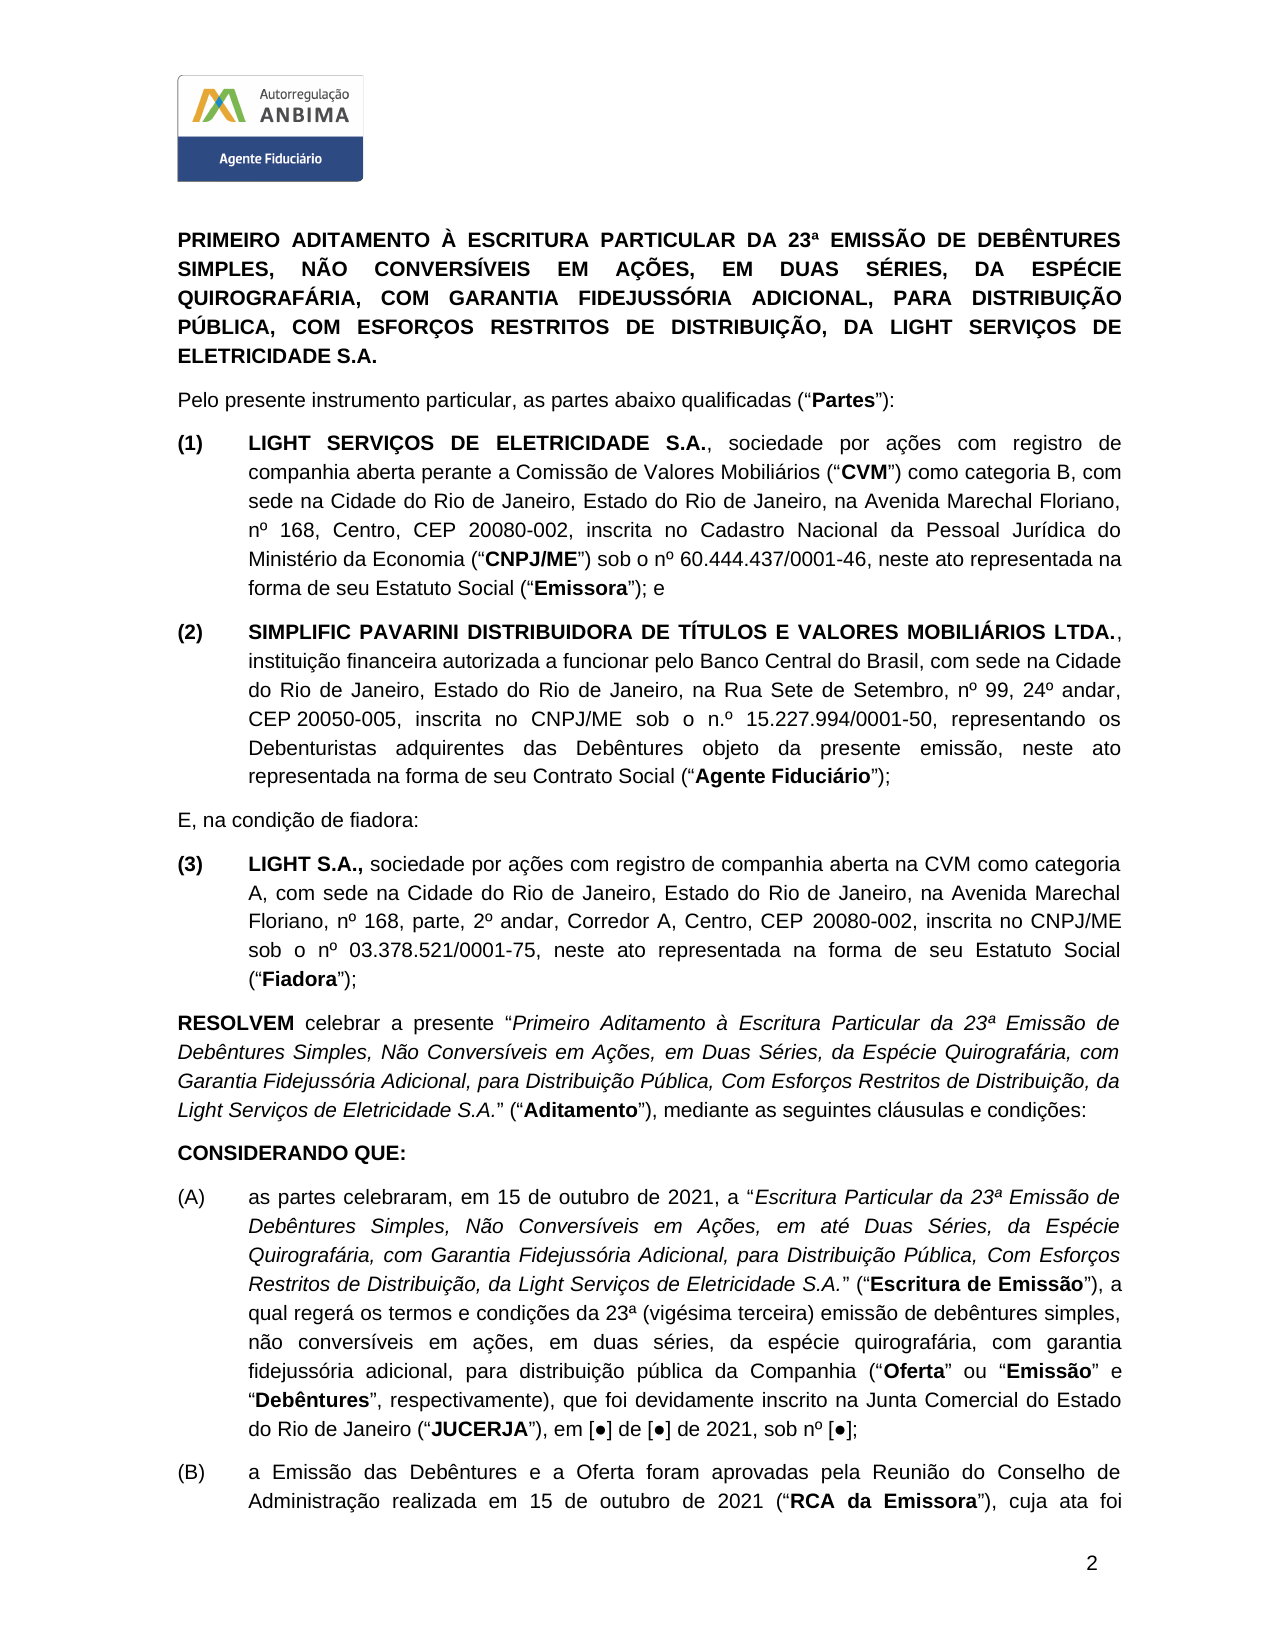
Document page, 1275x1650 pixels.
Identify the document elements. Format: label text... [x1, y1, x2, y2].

subtitle PRIMEIRO ADITAMENTO À ESCRITURA PARTICULAR DA 23ª EMISSÃO DE DEBÊNTURES SIMPLES, NÃO CONVERSÍVEIS EM AÇÕES, EM DUAS SÉRIES, DA ESPÉCIE QUIROGRAFÁRIA, COM GARANTIA FIDEJUSSÓRIA ADICIONAL, PARA DISTRIBUIÇÃO PÚBLICA, COM ESFORÇOS RESTRITOS DE DISTRIBUIÇÃO, DA LIGHT SERVIÇOS DE ELETRICIDADE S.A. [177, 228, 1122, 368]
text Pelo presente instrumento particular, as partes abaixo qualificadas (“Partes”): [177, 388, 1122, 412]
text LIGHT SERVIÇOS DE ELETRICIDADE S.A., sociedade por ações com registro de companhia aberta perante a Comissão de Valores Mobiliários (“CVM”) como categoria B, com sede na Cidade do Rio de Janeiro, Estado do Rio de Janeiro, na Avenida Marechal Floriano, nº 168, Centro, CEP 20080-002, inscrita no Cadastro Nacional da Pessoal Jurídica do Ministério da Economia (“CNPJ/ME”) sob o nº 60.444.437/0001-46, neste ato representada na forma de seu Estatuto Social (“Emissora”); e [177, 431, 1122, 600]
text CONSIDERANDO QUE: [177, 1141, 1122, 1165]
picture [177, 75, 364, 182]
text E, na condição de fiadora: [177, 808, 1122, 832]
text LIGHT S.A., sociedade por ações com registro de companhia aberta na CVM como categoria A, com sede na Cidade do Rio de Janeiro, Estado do Rio de Janeiro, na Avenida Marechal Floriano, nº 168, parte, 2º andar, Corredor A, Centro, CEP 20080-002, inscrita no CNPJ/ME sob o nº 03.378.521/0001-75, neste ato representada na forma de seu Estatuto Social (“Fiadora”); [177, 851, 1122, 991]
text SIMPLIFIC PAVARINI DISTRIBUIDORA DE TÍTULOS E VALORES MOBILIÁRIOS LTDA., instituição financeira autorizada a funcionar pelo Banco Central do Brasil, com sede na Cidade do Rio de Janeiro, Estado do Rio de Janeiro, na Rua Sete de Setembro, nº 99, 24º andar, CEP 20050-005, inscrita no CNPJ/ME sob o n.º 15.227.994/0001-50, representando os Debenturistas adquirentes das Debêntures objeto da presente emissão, neste ato representada na forma de seu Contrato Social (“Agente Fiduciário”); [177, 619, 1122, 788]
text RESOLVEM celebrar a presente “Primeiro Aditamento à Escritura Particular da 23ª Emissão de Debêntures Simples, Não Conversíveis em Ações, em Duas Séries, da Espécie Quirografária, com Garantia Fidejussória Adicional, para Distribuição Pública, Com Esforços Restritos de Distribuição, da Light Serviços de Eletricidade S.A.” (“Aditamento”), mediante as seguintes cláusulas e condições: [177, 1011, 1122, 1122]
list as partes celebraram, em 15 de outubro de 2021, a “Escritura Particular da 23ª Emissão de Debêntures Simples, Não Conversíveis em Ações, em até Duas Séries, da Espécie Quirografária, com Garantia Fidejussória Adicional, para Distribuição Pública, Com Esforços Restritos de Distribuição, da Light Serviços de Eletricidade S.A.” (“Escritura de Emissão”), a qual regerá os termos e condições da 23ª (vigésima terceira) emissão de debêntures simples, não conversíveis em ações, em duas séries, da espécie quirografária, com garantia fidejussória adicional, para distribuição pública da Companhia (“Oferta” ou “Emissão” e “Debêntures”, respectivamente), que foi devidamente inscrito na Junta Comercial do Estado do Rio de Janeiro (“JUCERJA”), em [●] de [●] de 2021, sob nº [●]; [177, 1185, 1122, 1440]
